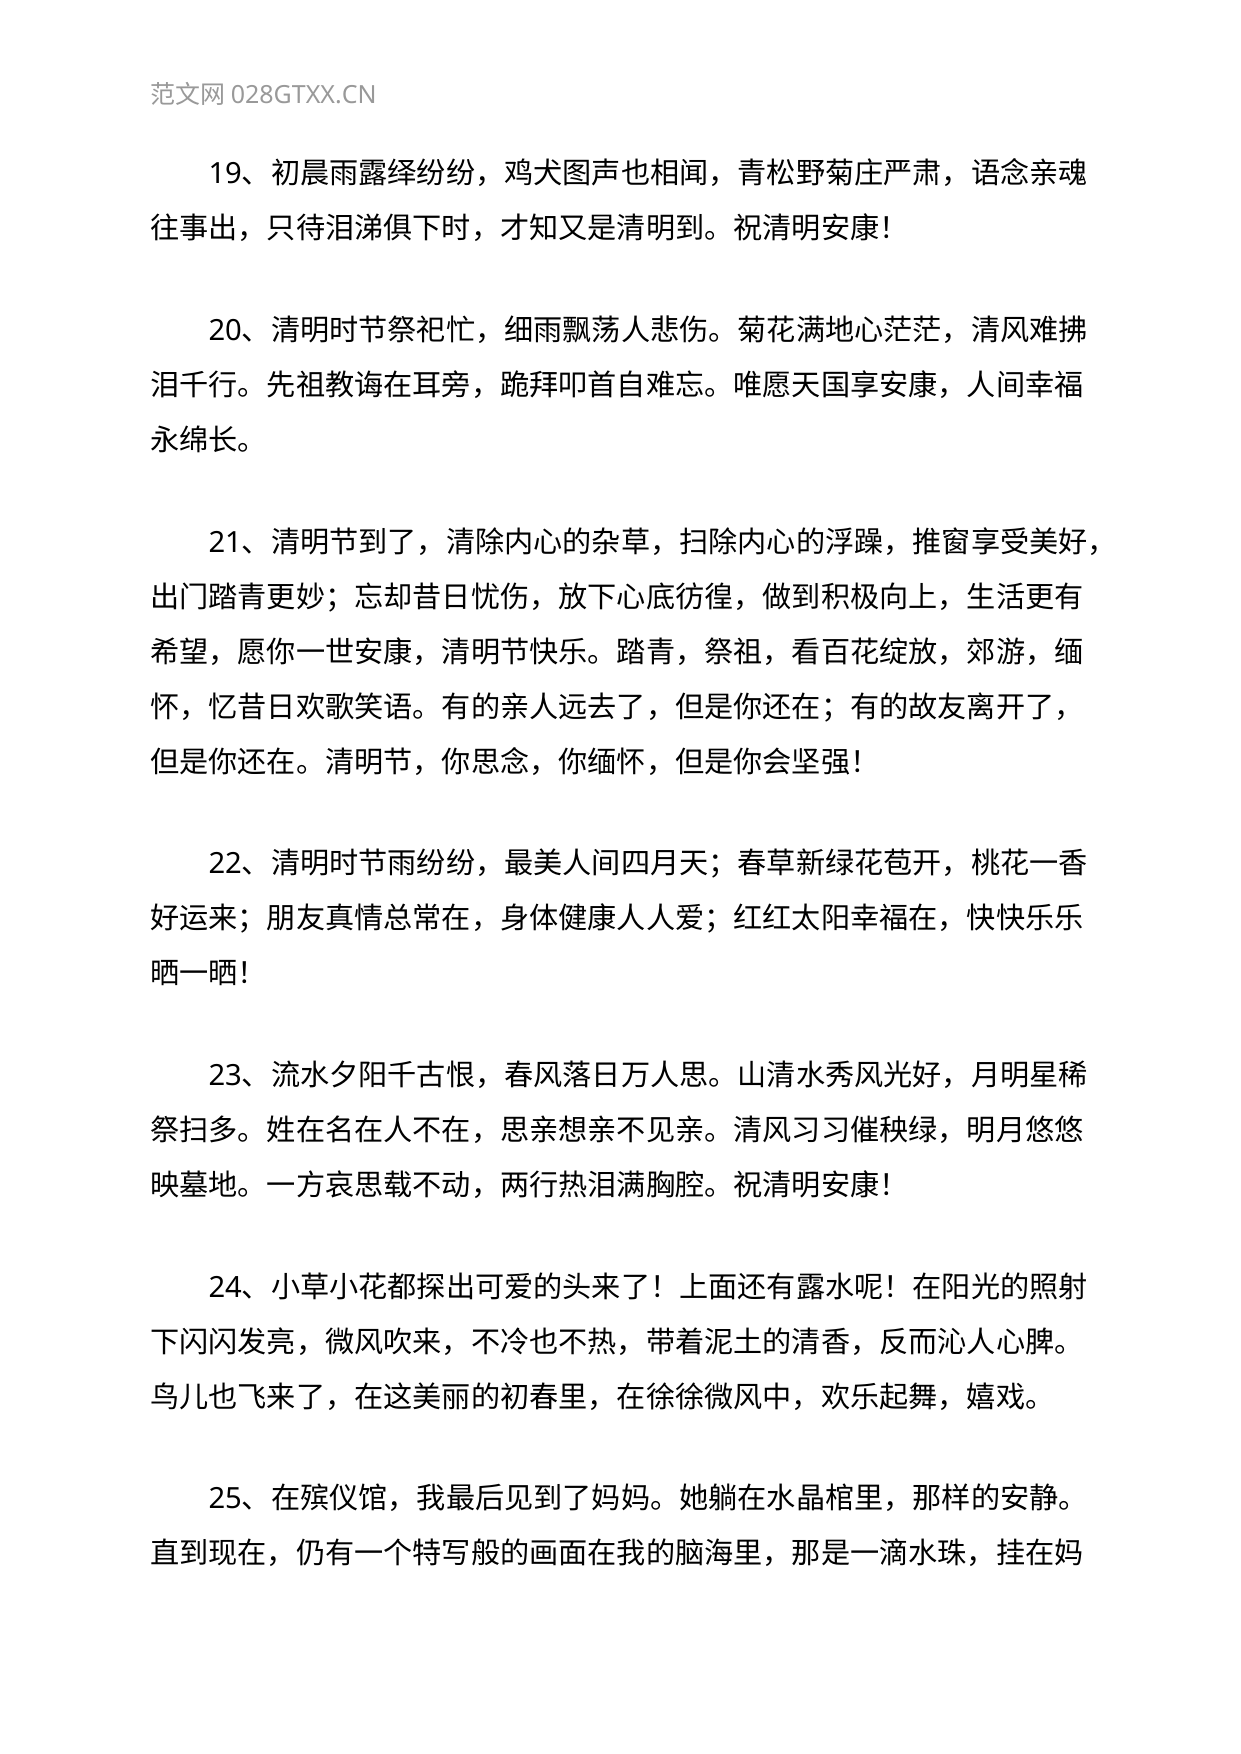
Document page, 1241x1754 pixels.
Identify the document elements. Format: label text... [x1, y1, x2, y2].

text 24、小草小花都探出可爱的头来了！上面还有露水呢！在阳光的照射下闪闪发亮，微风吹来，不冷也不热，带着泥土的清香，反而沁人心脾。鸟儿也飞来了，在这美丽的初春里，在徐徐微风中，欢乐起舞，嬉戏。 [150, 1263, 1090, 1415]
text 20、清明时节祭祀忙，细雨飘荡人悲伤。菊花满地心茫茫，清风难拂泪千行。先祖教诲在耳旁，跪拜叩首自难忘。唯愿天国享安康，人间幸福永绵长。 [150, 307, 1090, 459]
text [150, 1475, 1090, 1572]
text 22、清明时节雨纷纷，最美人间四月天；春草新绿花苞开，桃花一香好运来；朋友真情总常在，身体健康人人爱；红红太阳幸福在，快快乐乐晒一晒！ [150, 840, 1090, 992]
text 21、清明节到了，清除内心的杂草，扫除内心的浮躁，推窗享受美好，出门踏青更妙；忘却昔日忧伤，放下心底彷徨，做到积极向上，生活更有希望，愿你一世安康，清明节快乐。踏青，祭祖，看百花绽放，郊游，缅怀，忆昔日欢歌笑语。有的亲人远去了，但是你还在；有的故友离开了，但是你还在。清明节，你思念，你缅怀，但是你会坚强！ [150, 518, 1090, 780]
text 23、流水夕阳千古恨，春风落日万人思。山清水秀风光好，月明星稀祭扫多。姓在名在人不在，思亲想亲不见亲。清风习习催秧绿，明月悠悠映墓地。一方哀思载不动，两行热泪满胸腔。祝清明安康！ [150, 1052, 1090, 1204]
text 19、初晨雨露绎纷纷，鸡犬图声也相闻，青松野菊庄严肃，语念亲魂往事出，只待泪涕俱下时，才知又是清明到。祝清明安康！ [150, 150, 1090, 247]
